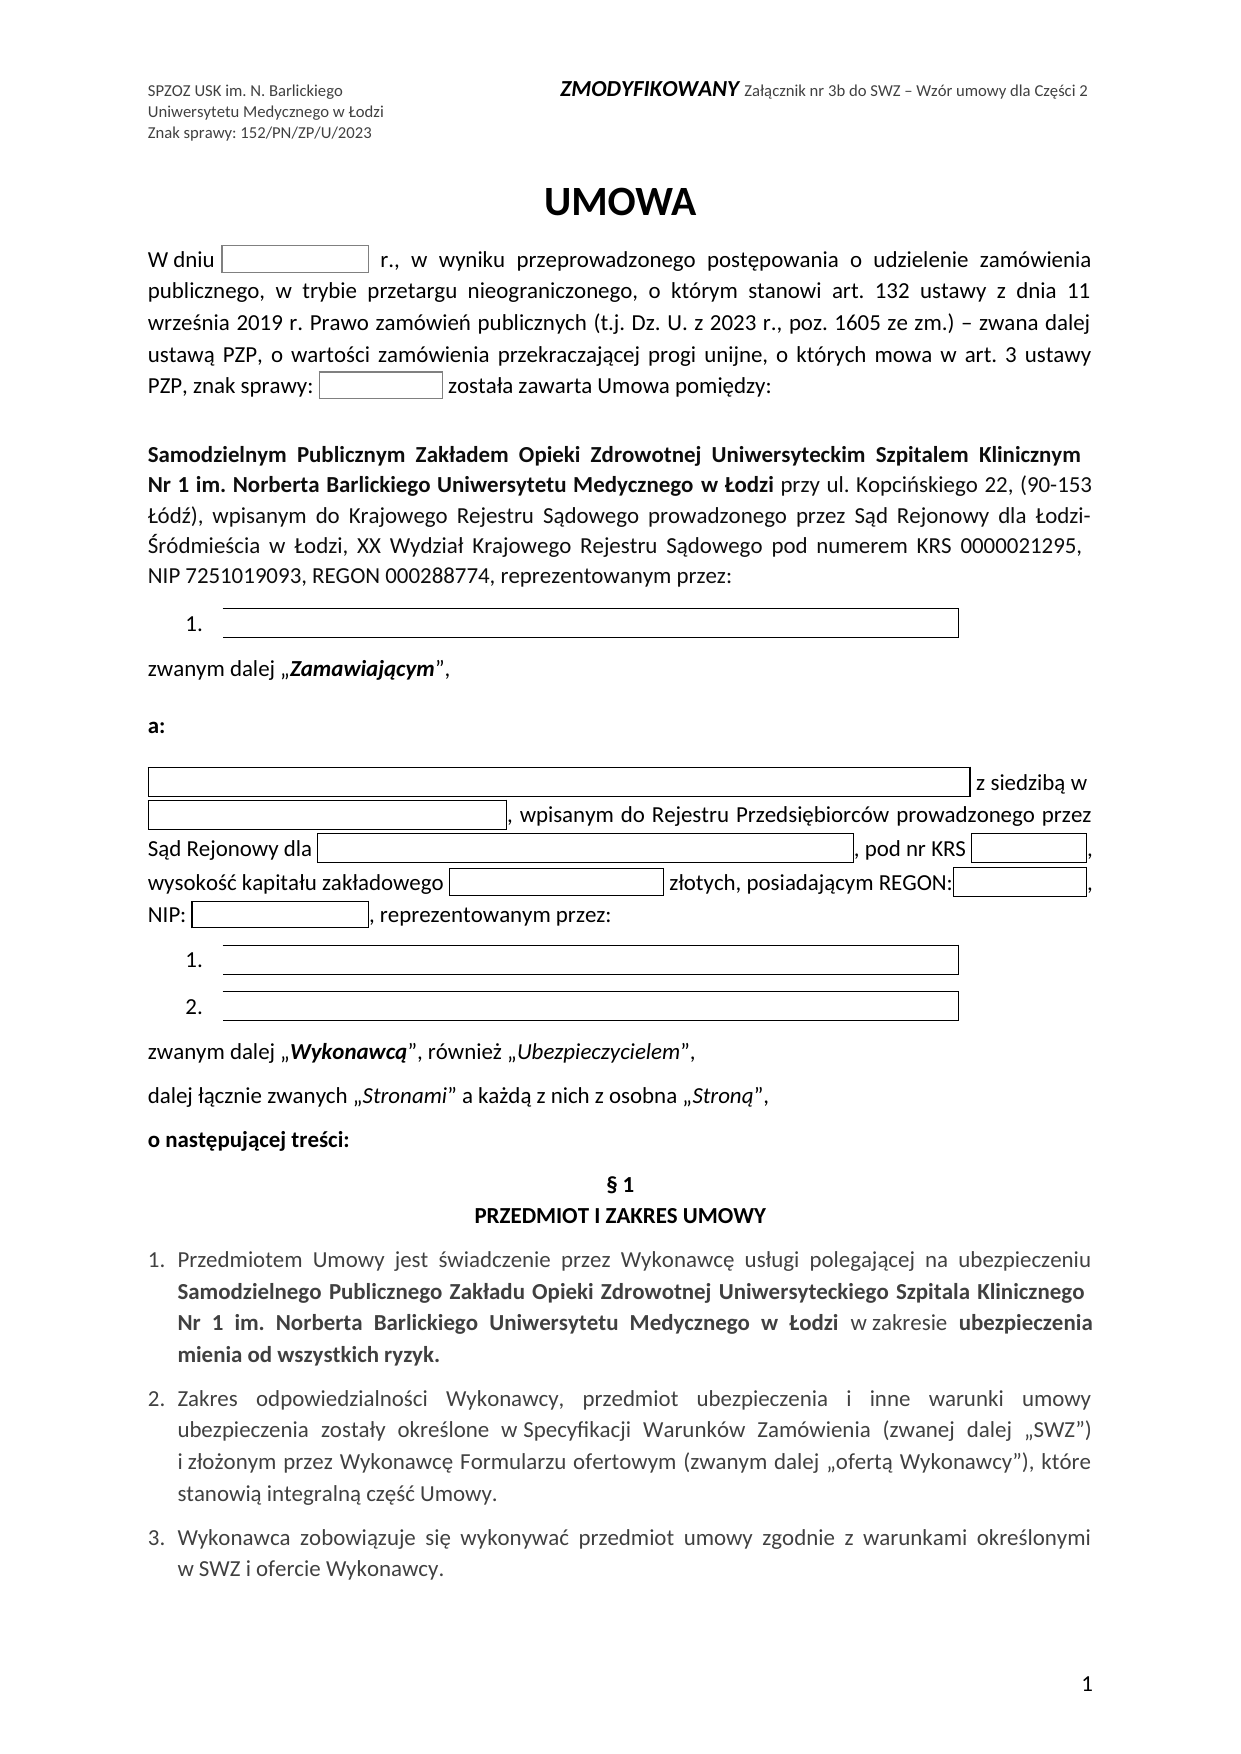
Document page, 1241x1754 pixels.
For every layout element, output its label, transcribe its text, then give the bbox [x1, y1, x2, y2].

text o następującej treści: [148, 1126, 1093, 1154]
text z siedzibą w , wpisanym do Rejestru Przedsiębiorców prowadzonego przez Sąd Rejonowy dla , pod nr KRS , wysokość kapitału zakładowego złotych, posiadającym REGON: , NIP: , reprezentowanym przez: [148, 768, 1093, 928]
text Przedmiot i zakres Umowy [148, 1201, 1093, 1229]
subtitle UMOWA [148, 175, 1093, 226]
list Wykonawca zobowiązuje się wykonywać przedmiot umowy zgodnie z warunkami określonymi w SWZ i ofercie Wykonawcy. [148, 1523, 1093, 1582]
list Zakres odpowiedzialności Wykonawcy, przedmiot ubezpieczenia i inne warunki umowy ubezpieczenia zostały określone w Specyfikacji Warunków Zamówienia (zwanej dalej „SWZ”) i złożonym przez Wykonawcę Formularzu ofertowym (zwanym dalej „ofertą Wykonawcy”), które stanowią integralną część Umowy. [148, 1384, 1093, 1507]
text W dniu r., w wyniku przeprowadzonego postępowania o udzielenie zamówienia publicznego, w trybie przetargu nieograniczonego, o którym stanowi art. 132 ustawy z dnia 11 września 2019 r. Prawo zamówień publicznych (t.j. Dz. U. z 2023 r., poz. 1605 ze zm.) – zwana dalej ustawą PZP, o wartości zamówienia przekraczającej progi unijne, o których mowa w art. 3 ustawy PZP, znak sprawy: została zawarta Umowa pomiędzy: [148, 245, 1093, 399]
text a: [148, 711, 1093, 739]
text Samodzielnym Publicznym Zakładem Opieki Zdrowotnej Uniwersyteckim Szpitalem Klinicznym Nr 1 im. Norberta Barlickiego Uniwersytetu Medycznego w Łodzi przy ul. Kopcińskiego 22, (90-153 Łódź), wpisanym do Krajowego Rejestru Sądowego prowadzonego przez Sąd Rejonowy dla Łodzi-Śródmieścia w Łodzi, XX Wydział Krajowego Rejestru Sądowego pod numerem KRS 0000021295, NIP 7251019093, REGON 000288774, reprezentowanym przez: [148, 440, 1093, 589]
text dalej łącznie zwanych „Stronami” a każdą z nich z osobna „Stroną”, [148, 1082, 1093, 1109]
text zwanym dalej „Zamawiającym”, [148, 654, 1093, 683]
text § 1 [148, 1170, 1093, 1198]
text zwanym dalej „Wykonawcą”, również „Ubezpieczycielem”, [148, 1037, 1093, 1066]
list Przedmiotem Umowy jest świadczenie przez Wykonawcę usługi polegającej na ubezpieczeniu Samodzielnego Publicznego Zakładu Opieki Zdrowotnej Uniwersyteckiego Szpitala Klinicznego Nr 1 im. Norberta Barlickiego Uniwersytetu Medycznego w Łodzi w zakresie ubezpieczenia mienia od wszystkich ryzyk. [148, 1245, 1093, 1368]
